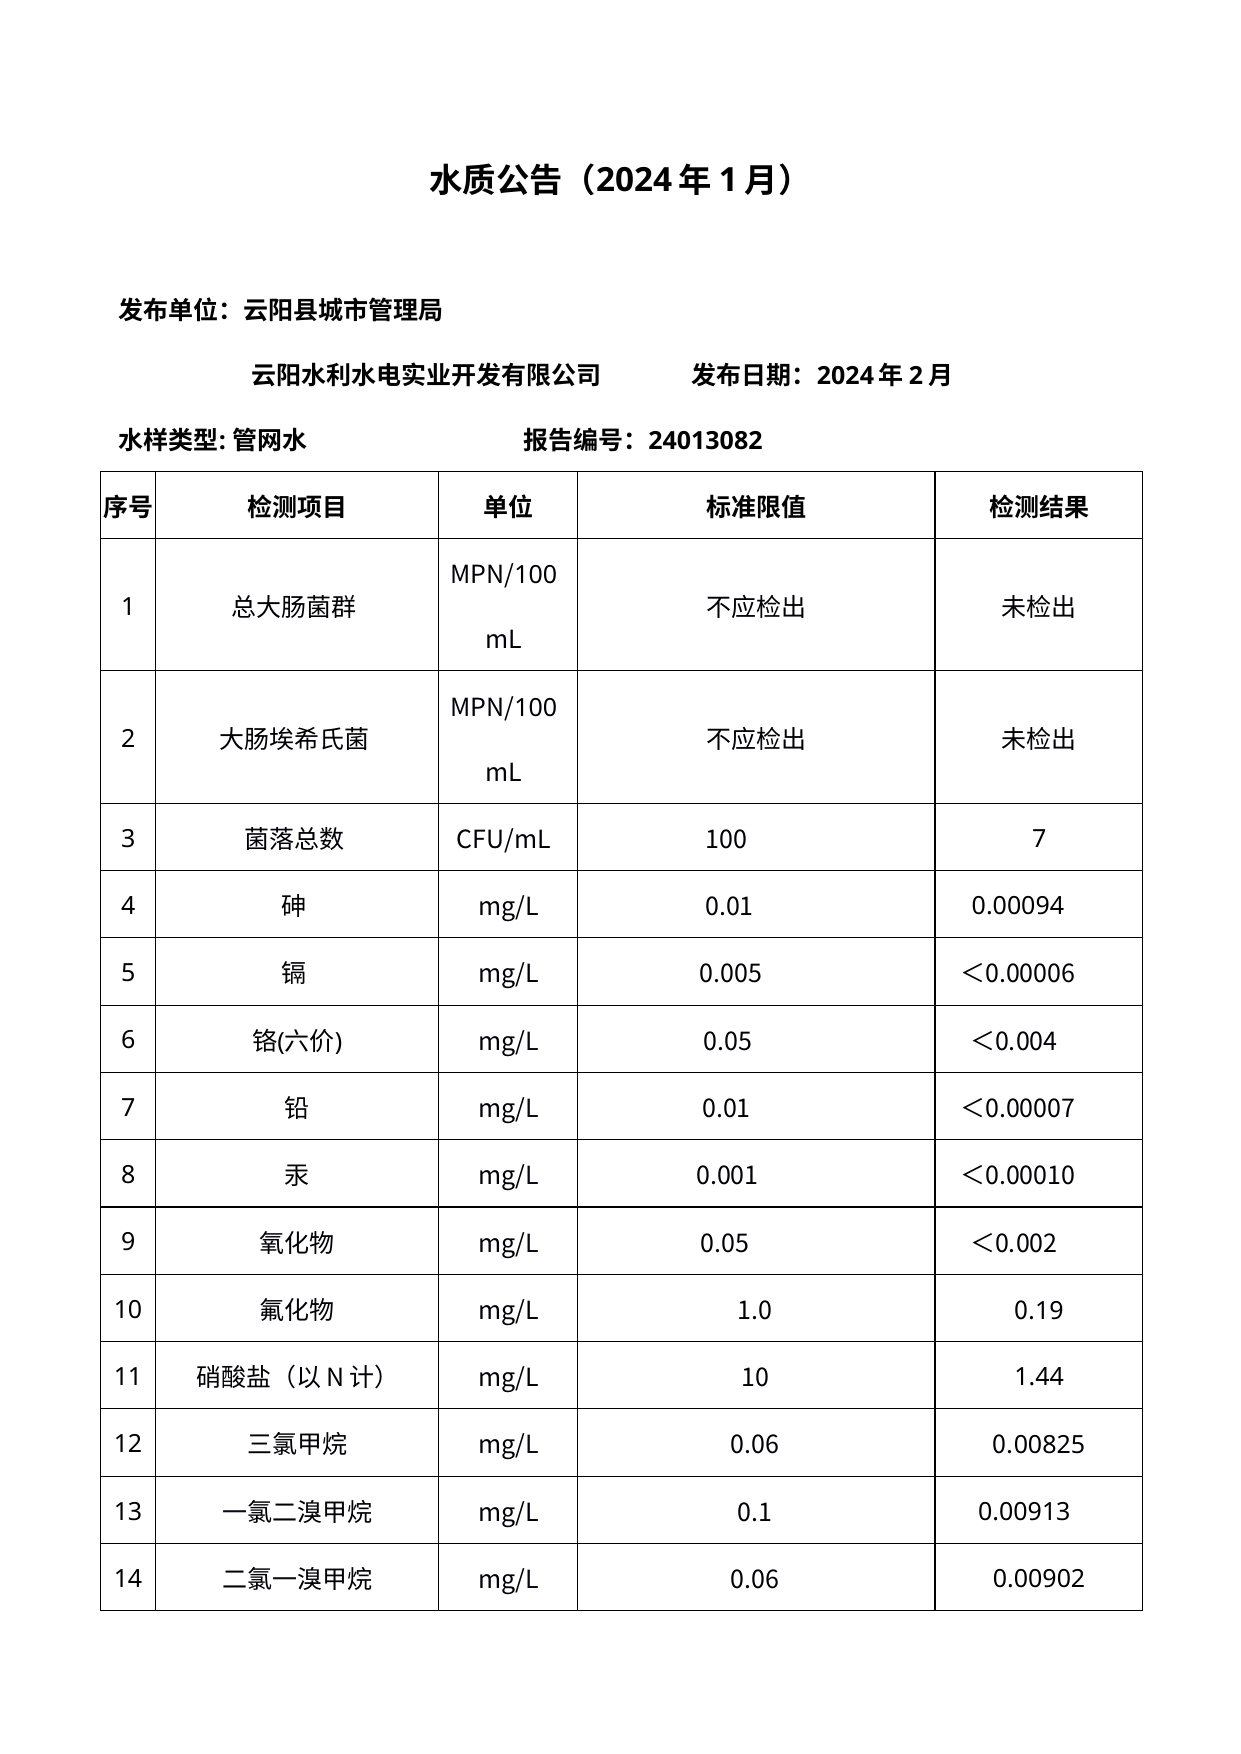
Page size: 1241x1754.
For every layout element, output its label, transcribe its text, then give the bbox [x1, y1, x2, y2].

table_cell mg/L [439, 1006, 577, 1072]
table_cell 硝酸盐（以N计） [156, 1342, 438, 1408]
table_cell ＜0.002 [936, 1208, 1142, 1274]
table_cell 6 [101, 1006, 155, 1072]
table_cell 1 [101, 539, 155, 670]
table_cell ＜0.00006 [936, 938, 1142, 1004]
table_cell MPN/100mL [439, 539, 577, 670]
table_cell 13 [101, 1477, 155, 1543]
table_cell 不应检出 [578, 671, 934, 803]
table_cell 14 [101, 1544, 155, 1610]
table_cell 0.00902 [936, 1544, 1142, 1610]
table_cell 12 [101, 1409, 155, 1476]
table_cell mg/L [439, 1477, 577, 1543]
table_cell ＜0.00010 [936, 1140, 1142, 1206]
table_cell 0.005 [578, 938, 934, 1004]
table_cell 未检出 [936, 539, 1142, 670]
table_cell mg/L [439, 1409, 577, 1476]
table_cell 11 [101, 1342, 155, 1408]
table_cell 2 [101, 671, 155, 803]
table_cell 0.1 [578, 1477, 934, 1543]
table_cell 一氯二溴甲烷 [156, 1477, 438, 1543]
table_cell 8 [101, 1140, 155, 1206]
table_cell 二氯一溴甲烷 [156, 1544, 438, 1610]
table_cell ＜0.004 [936, 1006, 1142, 1072]
table_cell 氟化物 [156, 1275, 438, 1341]
table_cell 1.44 [936, 1342, 1142, 1408]
table_cell mg/L [439, 871, 577, 937]
table_cell 3 [101, 804, 155, 870]
table_cell 氧化物 [156, 1208, 438, 1274]
table_cell 铅 [156, 1073, 438, 1139]
table_cell 菌落总数 [156, 804, 438, 870]
table_cell 0.00825 [936, 1409, 1142, 1476]
table_cell 5 [101, 938, 155, 1004]
table_header 检测结果 [936, 472, 1142, 538]
text 水样类型: 管网水 报告编号：24013082 [75, 406, 1165, 471]
table_cell 砷 [156, 871, 438, 937]
table_cell 0.001 [578, 1140, 934, 1206]
table_cell mg/L [439, 1073, 577, 1139]
table_cell 大肠埃希氏菌 [156, 671, 438, 803]
table_cell 0.05 [578, 1208, 934, 1274]
table_cell mg/L [439, 1275, 577, 1341]
table_cell mg/L [439, 1208, 577, 1274]
table_cell 7 [101, 1073, 155, 1139]
table_cell MPN/100mL [439, 671, 577, 803]
table_cell ＜0.00007 [936, 1073, 1142, 1139]
table_cell 0.01 [578, 871, 934, 937]
table_cell 0.00094 [936, 871, 1142, 937]
table_cell CFU/mL [439, 804, 577, 870]
table_cell 未检出 [936, 671, 1142, 803]
table_cell 4 [101, 871, 155, 937]
text 水质公告（2024年1月） [75, 146, 1165, 211]
table_cell 0.06 [578, 1544, 934, 1610]
table_cell 0.00913 [936, 1477, 1142, 1543]
table_cell 9 [101, 1208, 155, 1274]
table_cell 三氯甲烷 [156, 1409, 438, 1476]
table_cell 镉 [156, 938, 438, 1004]
table_header 单位 [439, 472, 577, 538]
table_cell 0.01 [578, 1073, 934, 1139]
table_header 序号 [101, 472, 155, 538]
table_cell 总大肠菌群 [156, 539, 438, 670]
table_cell 0.06 [578, 1409, 934, 1476]
table_cell mg/L [439, 1342, 577, 1408]
table_header 标准限值 [578, 472, 934, 538]
table_cell 不应检出 [578, 539, 934, 670]
table_cell 7 [936, 804, 1142, 870]
table_cell 铬(六价) [156, 1006, 438, 1072]
table_cell 0.05 [578, 1006, 934, 1072]
table_cell mg/L [439, 1544, 577, 1610]
table_cell 汞 [156, 1140, 438, 1206]
text 发布单位：云阳县城市管理局 [75, 276, 1165, 341]
table_cell 1.0 [578, 1275, 934, 1341]
table_header 检测项目 [156, 472, 438, 538]
text 云阳水利水电实业开发有限公司 发布日期：2024年2月 [75, 341, 1165, 406]
table_cell mg/L [439, 938, 577, 1004]
table_cell 10 [101, 1275, 155, 1341]
table_cell 10 [578, 1342, 934, 1408]
table_cell mg/L [439, 1140, 577, 1206]
table_cell 100 [578, 804, 934, 870]
table_cell 0.19 [936, 1275, 1142, 1341]
